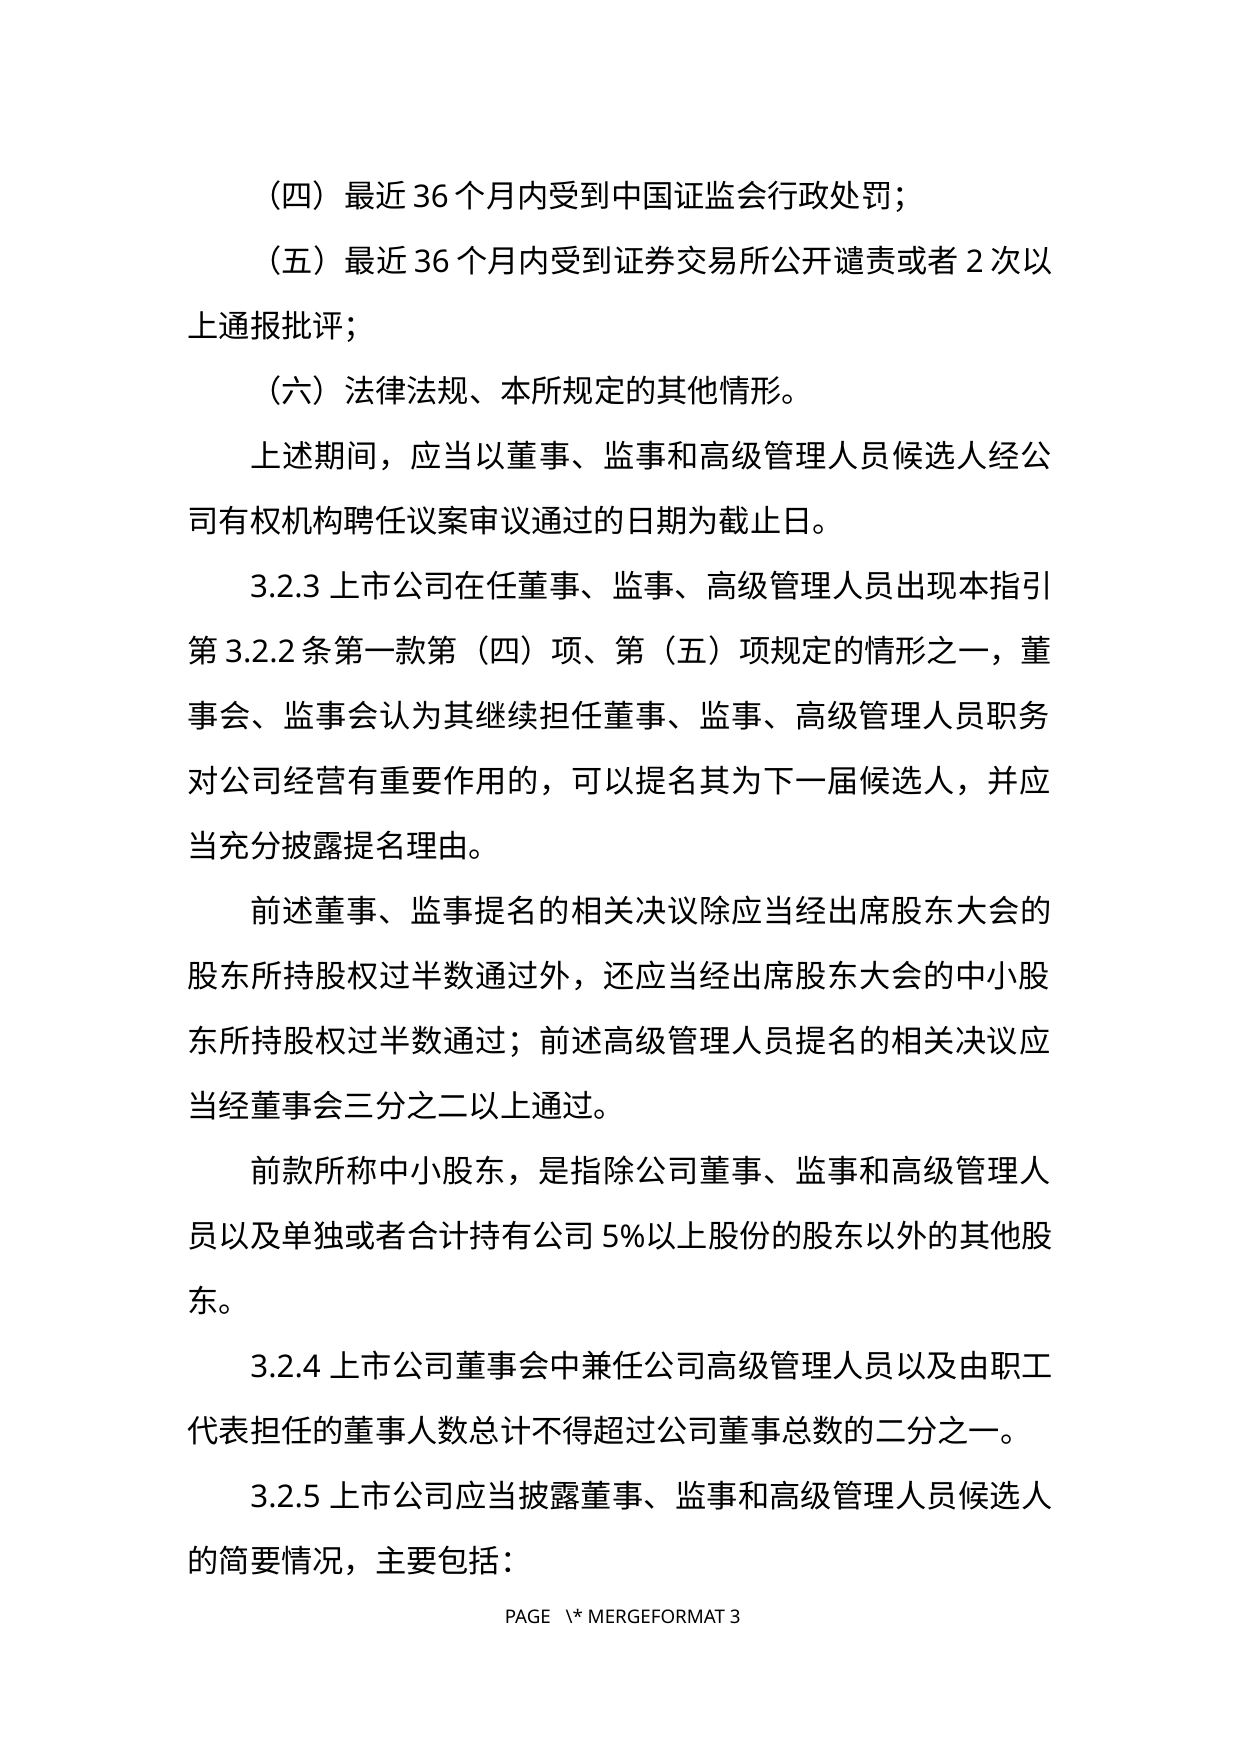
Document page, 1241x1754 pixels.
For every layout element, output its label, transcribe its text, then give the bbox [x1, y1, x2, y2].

text 3.2.4 上市公司董事会中兼任公司高级管理人员以及由职工代表担任的董事人数总计不得超过公司董事总数的二分之一。 [187, 1332, 1053, 1462]
text 前款所称中小股东，是指除公司董事、监事和高级管理人员以及单独或者合计持有公司5%以上股份的股东以外的其他股东。 [187, 1137, 1053, 1332]
text （四）最近36个月内受到中国证监会行政处罚； [187, 162, 1053, 227]
text 前述董事、监事提名的相关决议除应当经出席股东大会的股东所持股权过半数通过外，还应当经出席股东大会的中小股东所持股权过半数通过；前述高级管理人员提名的相关决议应当经董事会三分之二以上通过。 [187, 877, 1053, 1137]
text 上述期间，应当以董事、监事和高级管理人员候选人经公司有权机构聘任议案审议通过的日期为截止日。 [187, 422, 1053, 552]
text （六）法律法规、本所规定的其他情形。 [187, 357, 1053, 422]
text （五）最近36个月内受到证券交易所公开谴责或者2次以上通报批评； [187, 227, 1053, 357]
text 3.2.5 上市公司应当披露董事、监事和高级管理人员候选人的简要情况，主要包括： [187, 1462, 1053, 1592]
text 3.2.3 上市公司在任董事、监事、高级管理人员出现本指引第3.2.2条第一款第（四）项、第（五）项规定的情形之一，董事会、监事会认为其继续担任董事、监事、高级管理人员职务对公司经营有重要作用的，可以提名其为下一届候选人，并应当充分披露提名理由。 [187, 552, 1053, 877]
